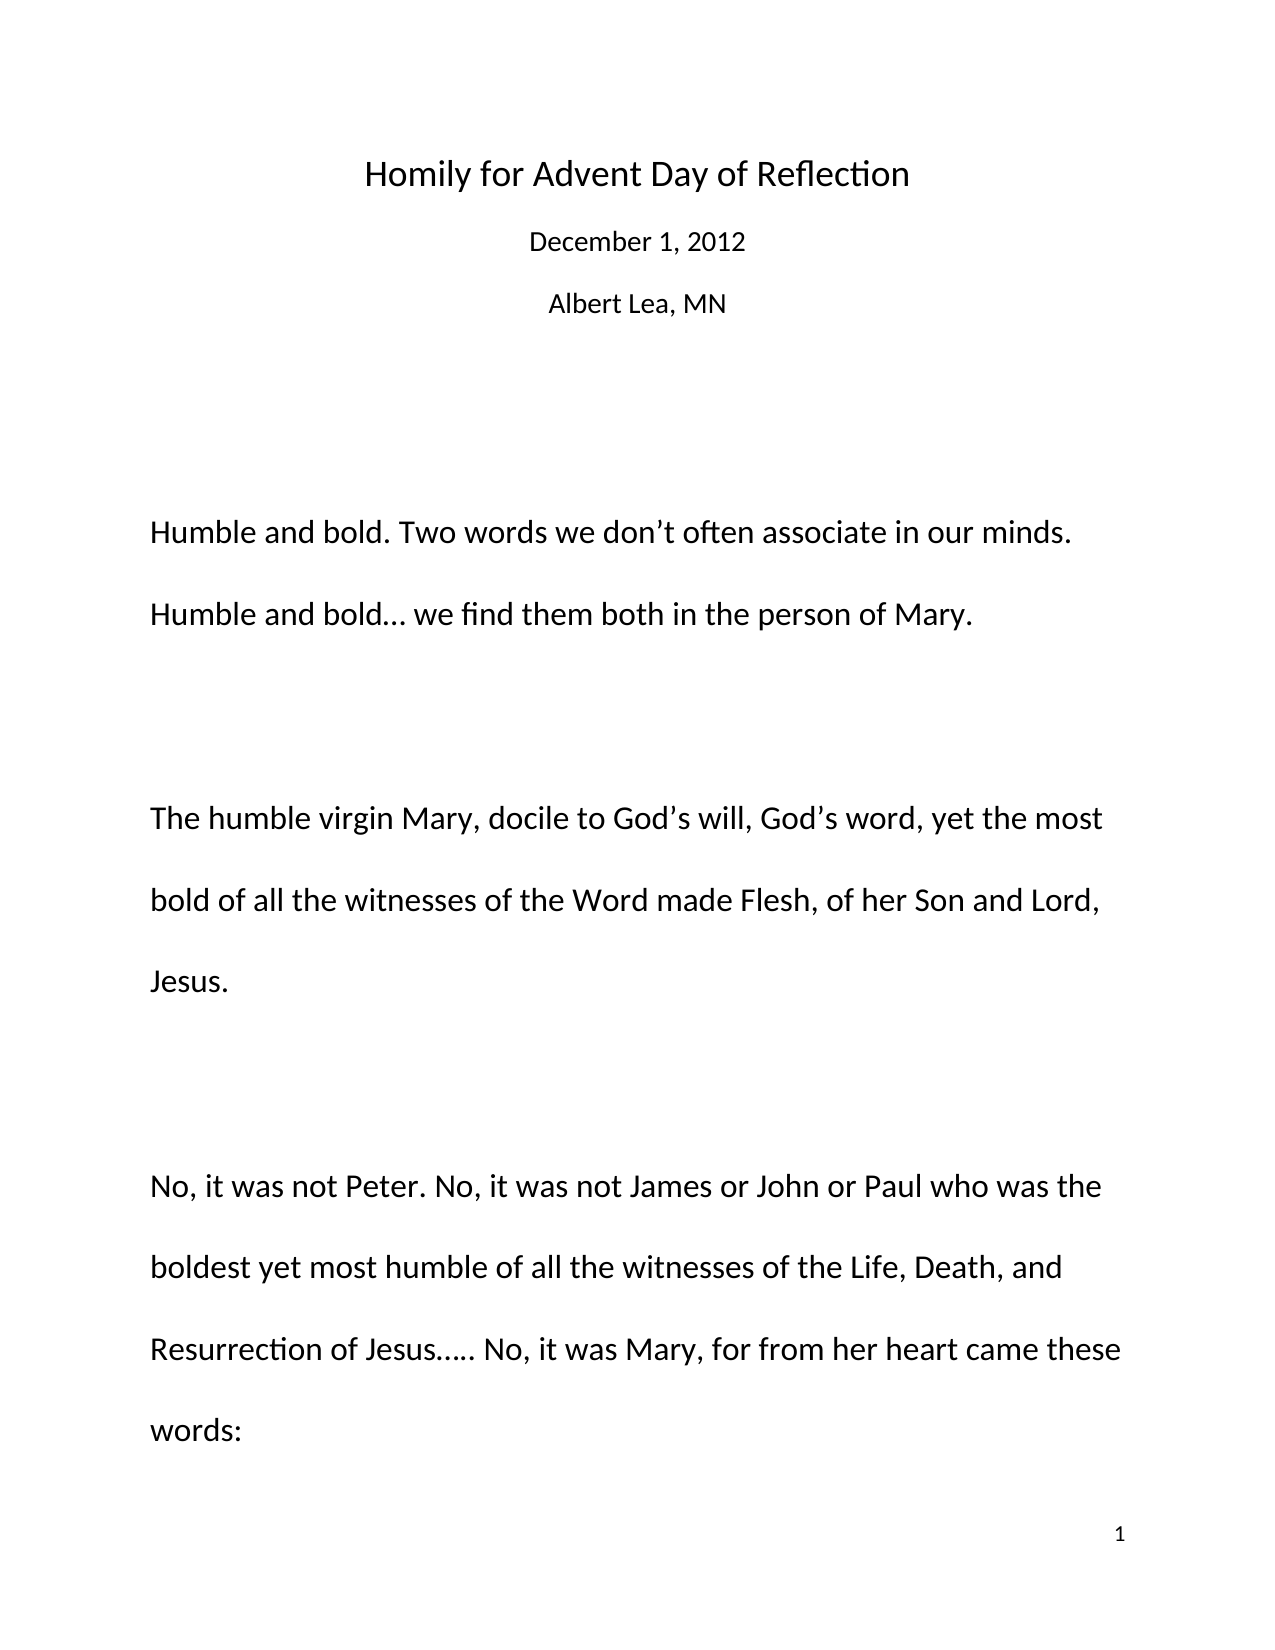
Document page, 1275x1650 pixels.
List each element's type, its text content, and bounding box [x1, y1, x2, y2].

text December 1, 2012 [150, 223, 1125, 259]
text Albert Lea, MN [150, 285, 1125, 321]
text The humble virgin Mary, docile to God’s will, God’s word, yet the most bold of all the witnesses of the Word made Flesh, of her Son and Lord, Jesus. [150, 797, 1125, 1001]
text Humble and bold. Two words we don’t often associate in our minds. Humble and bold… we find them both in the person of Mary. [150, 511, 1125, 633]
text Homily for Advent Day of Reflection [150, 150, 1125, 196]
text No, it was not Peter. No, it was not James or John or Paul who was the boldest yet most humble of all the witnesses of the Life, Death, and Resurrection of Jesus….. No, it was Mary, for from her heart came these words: [150, 1165, 1125, 1450]
